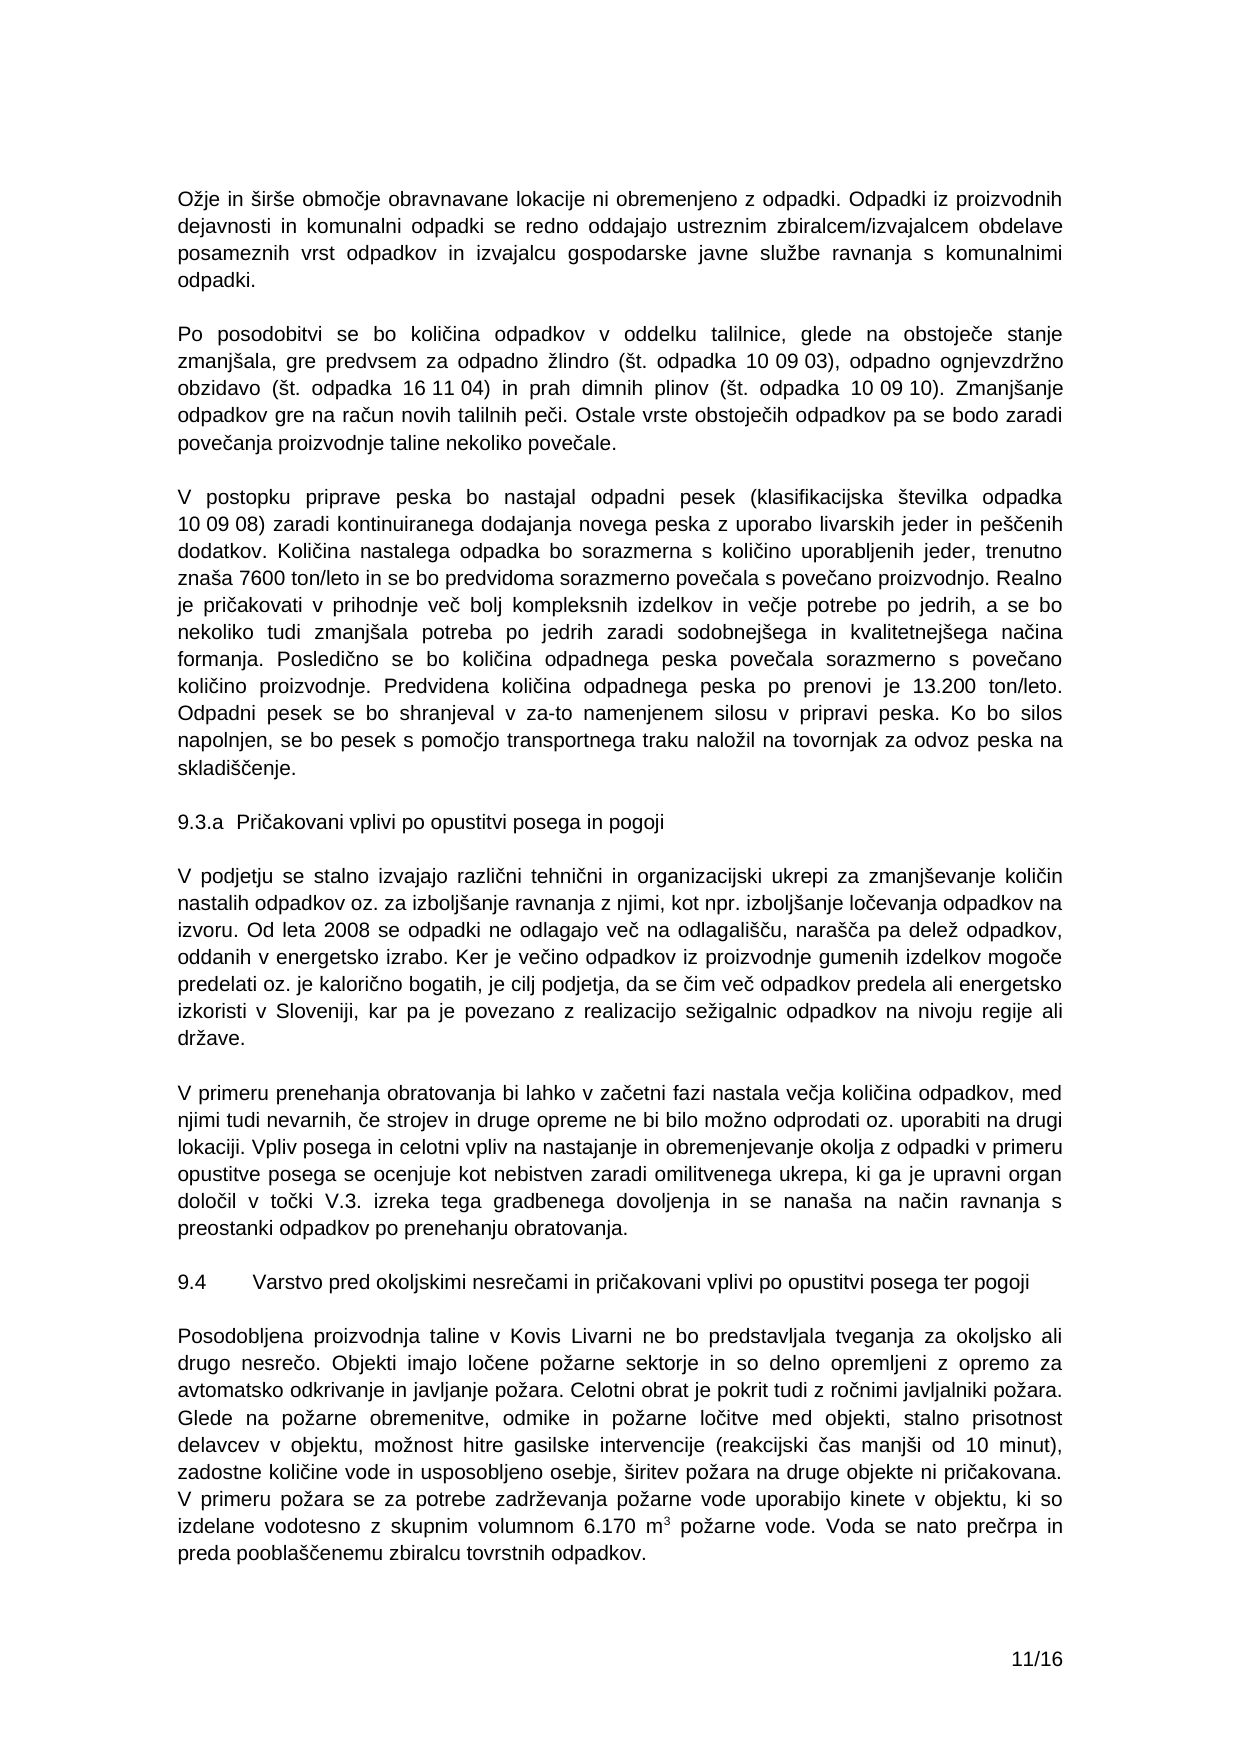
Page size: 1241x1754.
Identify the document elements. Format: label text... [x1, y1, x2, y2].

text V podjetju se stalno izvajajo različni tehnični in organizacijski ukrepi za zmanjševanje količin nastalih odpadkov oz. za izboljšanje ravnanja z njimi, kot npr. izboljšanje ločevanja odpadkov na izvoru. Od leta 2008 se odpadki ne odlagajo več na odlagališču, narašča pa delež odpadkov, oddanih v energetsko izrabo. Ker je večino odpadkov iz proizvodnje gumenih izdelkov mogoče predelati oz. je kalorično bogatih, je cilj podjetja, da se čim več odpadkov predela ali energetsko izkoristi v Sloveniji, kar pa je povezano z realizacijo sežigalnic odpadkov na nivoju regije ali države. [177, 862, 1064, 1051]
text Ožje in širše območje obravnavane lokacije ni obremenjeno z odpadki. Odpadki iz proizvodnih dejavnosti in komunalni odpadki se redno oddajajo ustreznim zbiralcem/izvajalcem obdelave posameznih vrst odpadkov in izvajalcu gospodarske javne službe ravnanja s komunalnimi odpadki. [177, 184, 1064, 293]
text Posodobljena proizvodnja taline v Kovis Livarni ne bo predstavljala tveganja za okoljsko ali drugo nesrečo. Objekti imajo ločene požarne sektorje in so delno opremljeni z opremo za avtomatsko odkrivanje in javljanje požara. Celotni obrat je pokrit tudi z ročnimi javljalniki požara. Glede na požarne obremenitve, odmike in požarne ločitve med objekti, stalno prisotnost delavcev v objektu, možnost hitre gasilske intervencije (reakcijski čas manjši od 10 minut), zadostne količine vode in usposobljeno osebje, širitev požara na druge objekte ni pričakovana. V primeru požara se za potrebe zadrževanja požarne vode uporabijo kinete v objektu, ki so izdelane vodotesno z skupnim volumnom 6.170 m3 požarne vode. Voda se nato prečrpa in preda pooblaščenemu zbiralcu tovrstnih odpadkov. [177, 1322, 1064, 1566]
text V primeru prenehanja obratovanja bi lahko v začetni fazi nastala večja količina odpadkov, med njimi tudi nevarnih, če strojev in druge opreme ne bi bilo možno odprodati oz. uporabiti na drugi lokaciji. Vpliv posega in celotni vpliv na nastajanje in obremenjevanje okolja z odpadki v primeru opustitve posega se ocenjuje kot nebistven zaradi omilitvenega ukrepa, ki ga je upravni organ določil v točki V.3. izreka tega gradbenega dovoljenja in se nanaša na način ravnanja s preostanki odpadkov po prenehanju obratovanja. [177, 1078, 1064, 1241]
text V postopku priprave peska bo nastajal odpadni pesek (klasifikacijska številka odpadka 10 09 08) zaradi kontinuiranega dodajanja novega peska z uporabo livarskih jeder in peščenih dodatkov. Količina nastalega odpadka bo sorazmerna s količino uporabljenih jeder, trenutno znaša 7600 ton/leto in se bo predvidoma sorazmerno povečala s povečano proizvodnjo. Realno je pričakovati v prihodnje več bolj kompleksnih izdelkov in večje potrebe po jedrih, a se bo nekoliko tudi zmanjšala potreba po jedrih zaradi sodobnejšega in kvalitetnejšega načina formanja. Posledično se bo količina odpadnega peska povečala sorazmerno s povečano količino proizvodnje. Predvidena količina odpadnega peska po prenovi je 13.200 ton/leto. Odpadni pesek se bo shranjeval v za-to namenjenem silosu v pripravi peska. Ko bo silos napolnjen, se bo pesek s pomočjo transportnega traku naložil na tovornjak za odvoz peska na skladiščenje. [177, 482, 1064, 780]
subtitle Varstvo pred okoljskimi nesrečami in pričakovani vplivi po opustitvi posega ter pogoji [177, 1268, 1063, 1295]
text Po posodobitvi se bo količina odpadkov v oddelku talilnice, glede na obstoječe stanje zmanjšala, gre predvsem za odpadno žlindro (št. odpadka 10 09 03), odpadno ognjevzdržno obzidavo (št. odpadka 16 11 04) in prah dimnih plinov (št. odpadka 10 09 10). Zmanjšanje odpadkov gre na račun novih talilnih peči. Ostale vrste obstoječih odpadkov pa se bodo zaradi povečanja proizvodnje taline nekoliko povečale. [177, 320, 1064, 455]
text 9.3.a Pričakovani vplivi po opustitvi posega in pogoji [177, 807, 1064, 834]
